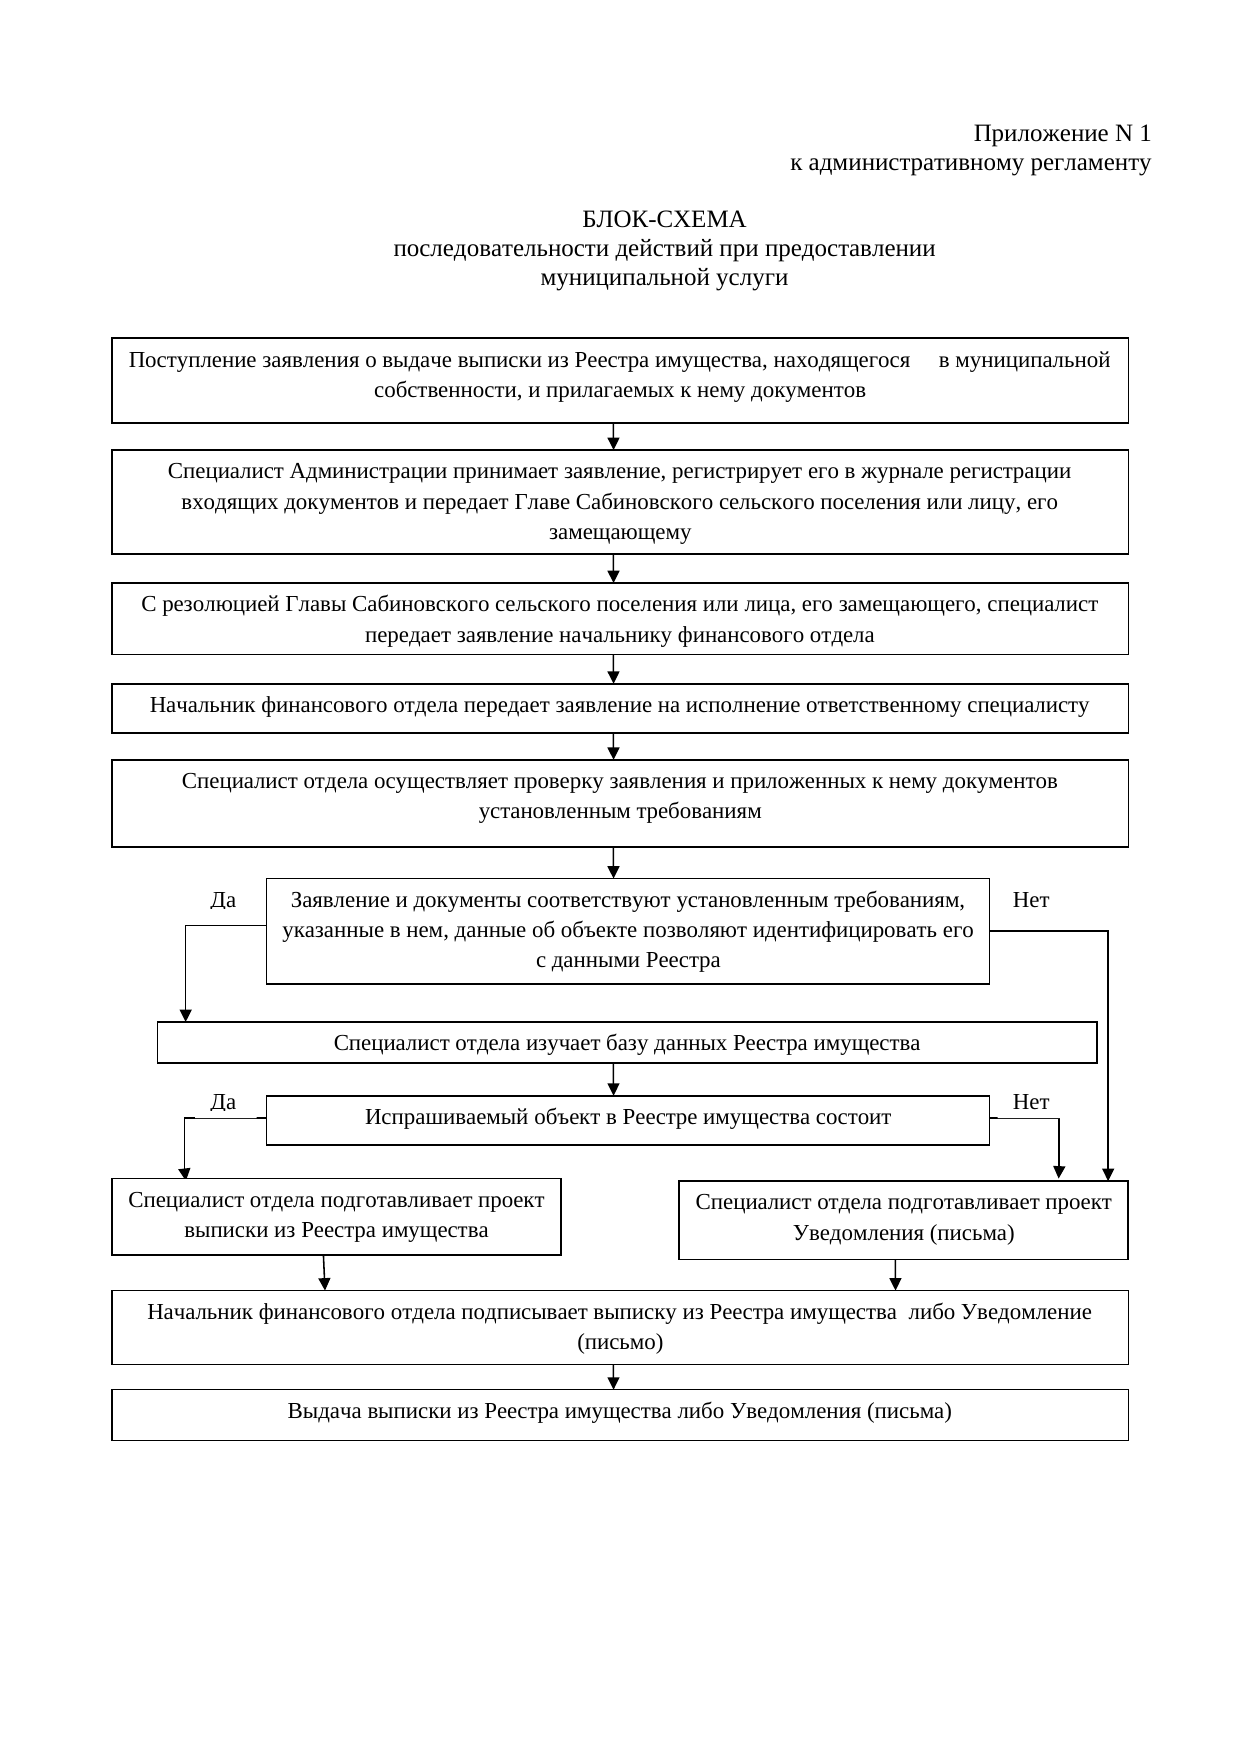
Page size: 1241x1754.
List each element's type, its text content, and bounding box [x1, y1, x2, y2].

text Приложение N 1 [177, 118, 1152, 147]
text БЛОК-СХЕМА [177, 204, 1152, 233]
text к административному регламенту [177, 147, 1152, 176]
text муниципальной услуги [177, 262, 1152, 291]
text последовательности действий при предоставлении [177, 233, 1152, 262]
